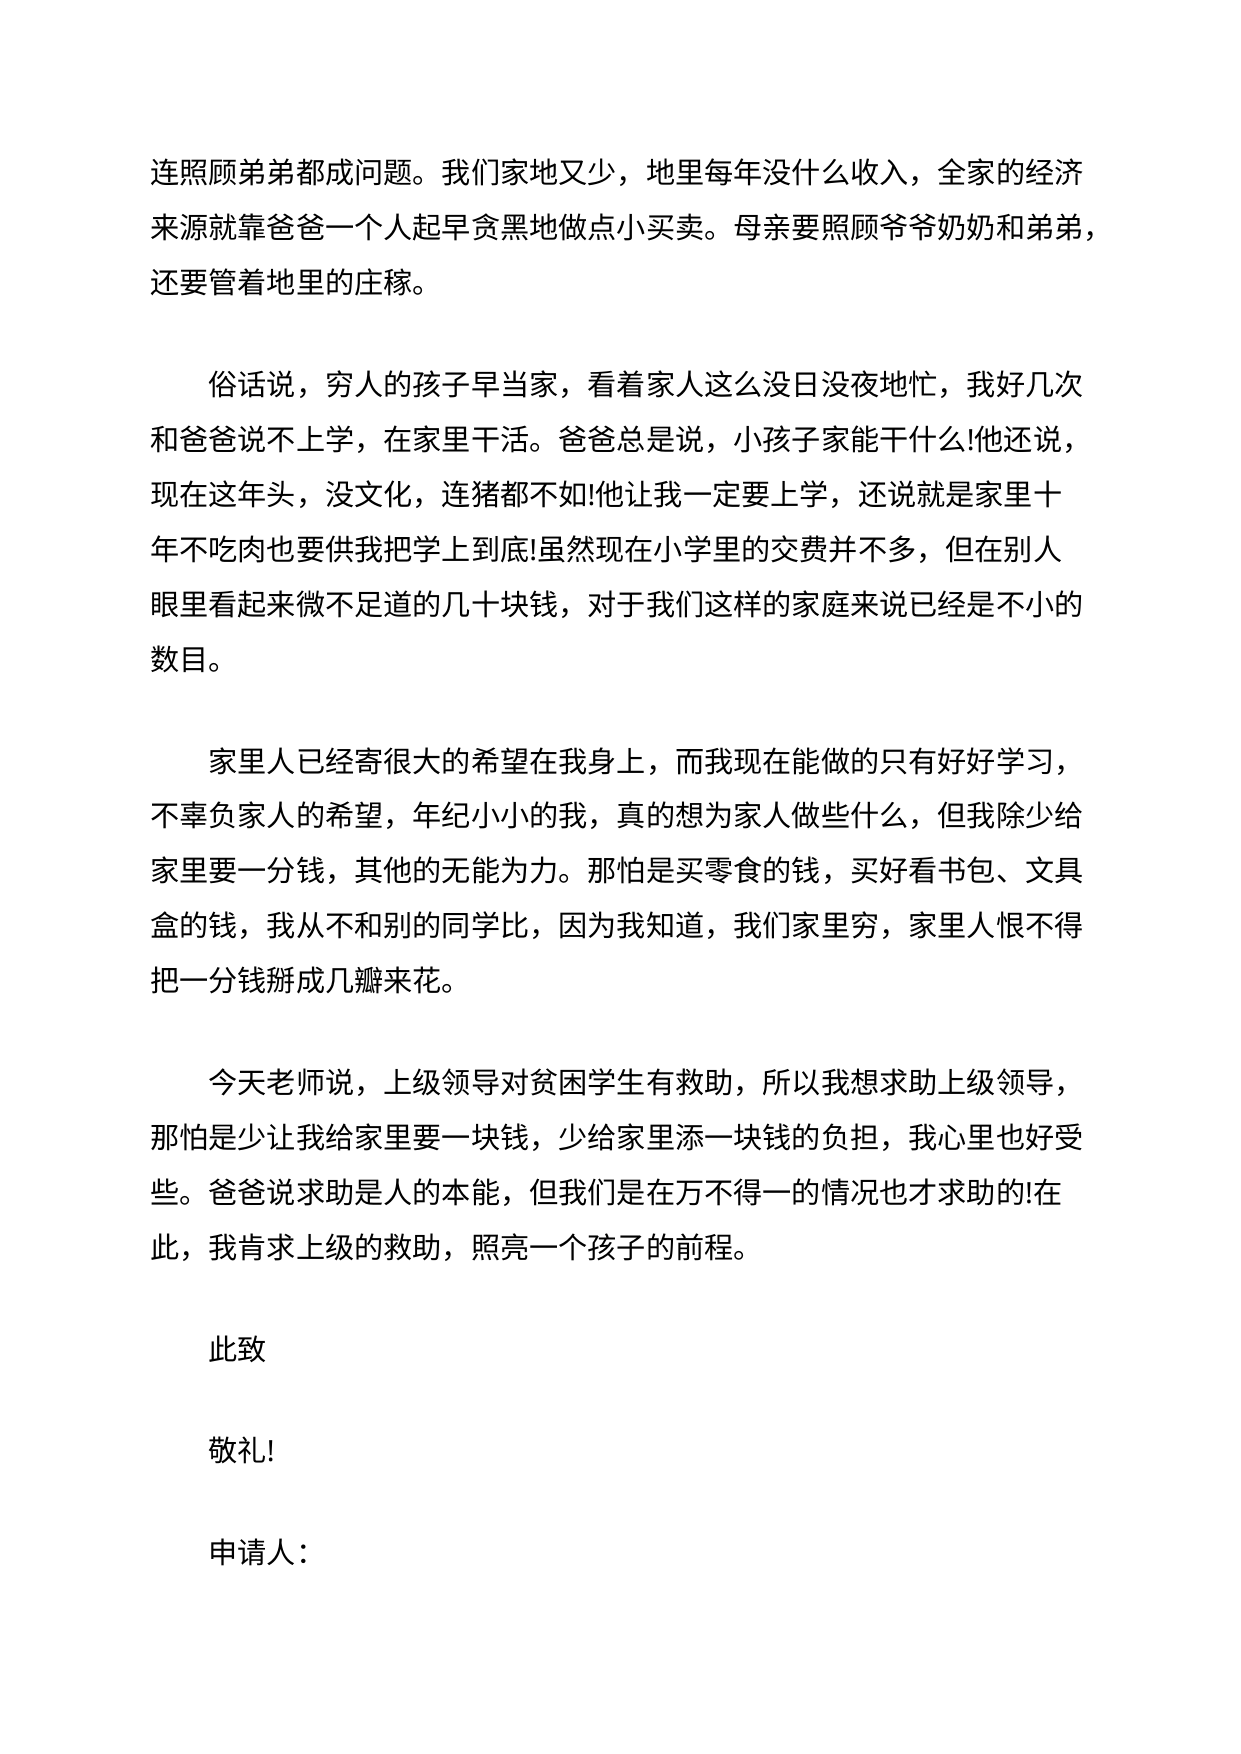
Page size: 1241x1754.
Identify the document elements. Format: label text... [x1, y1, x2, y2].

text 敬礼! [150, 1428, 1090, 1470]
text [150, 150, 1090, 302]
text 此致 [150, 1326, 1090, 1368]
text 俗话说，穷人的孩子早当家，看着家人这么没日没夜地忙，我好几次和爸爸说不上学，在家里干活。爸爸总是说，小孩子家能干什么!他还说，现在这年头，没文化，连猪都不如!他让我一定要上学，还说就是家里十年不吃肉也要供我把学上到底!虽然现在小学里的交费并不多，但在别人眼里看起来微不足道的几十块钱，对于我们这样的家庭来说已经是不小的数目。 [150, 362, 1090, 679]
text 申请人： [150, 1530, 1090, 1572]
text 家里人已经寄很大的希望在我身上，而我现在能做的只有好好学习，不辜负家人的希望，年纪小小的我，真的想为家人做些什么，但我除少给家里要一分钱，其他的无能为力。那怕是买零食的钱，买好看书包、文具盒的钱，我从不和别的同学比，因为我知道，我们家里穷，家里人恨不得把一分钱掰成几瓣来花。 [150, 738, 1090, 1000]
text 今天老师说，上级领导对贫困学生有救助，所以我想求助上级领导，那怕是少让我给家里要一块钱，少给家里添一块钱的负担，我心里也好受些。爸爸说求助是人的本能，但我们是在万不得一的情况也才求助的!在此，我肯求上级的救助，照亮一个孩子的前程。 [150, 1059, 1090, 1267]
